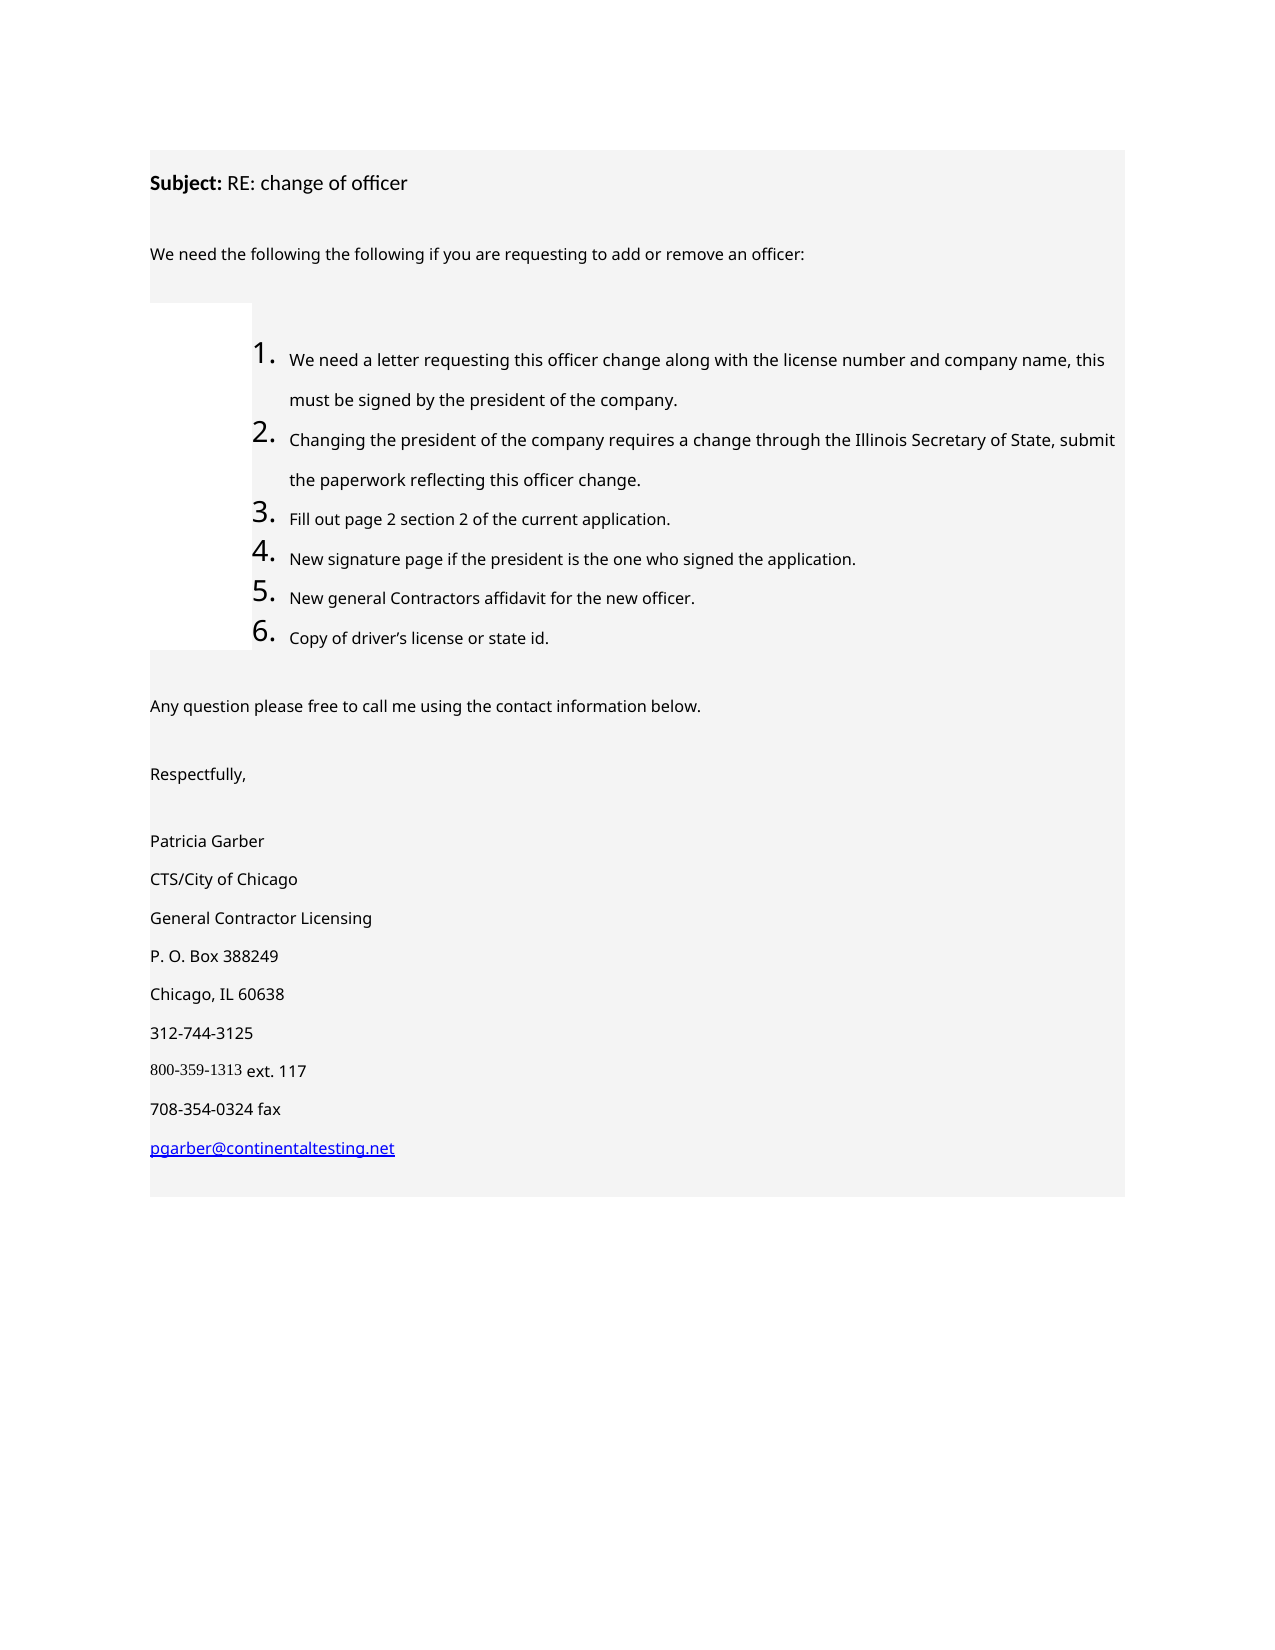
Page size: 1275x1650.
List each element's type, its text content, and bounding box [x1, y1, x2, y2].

list Changing the president of the company requires a change through the Illinois Secretary of State, submit the paperwork reflecting this officer change. [252, 412, 1125, 491]
text Chicago, IL 60638 [150, 967, 1125, 1006]
text 800-359-1313 ext. 117 [150, 1044, 1125, 1082]
text P. O. Box 388249 [150, 929, 1125, 967]
text Patricia Garber [150, 814, 1125, 852]
list Copy of driver’s license or state id. [252, 610, 1125, 650]
text Subject: RE: change of officer [150, 150, 1125, 196]
text 708-354-0324 fax [150, 1082, 1125, 1121]
list Fill out page 2 section 2 of the current application. [252, 491, 1125, 531]
text CTS/City of Chicago [150, 852, 1125, 891]
text Any question please free to call me using the contact information below. [150, 679, 1125, 717]
list New general Contractors affidavit for the new officer. [252, 570, 1125, 610]
list New signature page if the president is the one who signed the application. [252, 531, 1125, 570]
text General Contractor Licensing [150, 891, 1125, 929]
text We need the following the following if you are requesting to add or remove an officer: [150, 226, 1125, 265]
text pgarber@continentaltesting.net [150, 1121, 1125, 1159]
list We need a letter requesting this officer change along with the license number and company name, this must be signed by the president of the company. [252, 332, 1125, 412]
text 312-744-3125 [150, 1006, 1125, 1044]
text Respectfully, [150, 746, 1125, 785]
